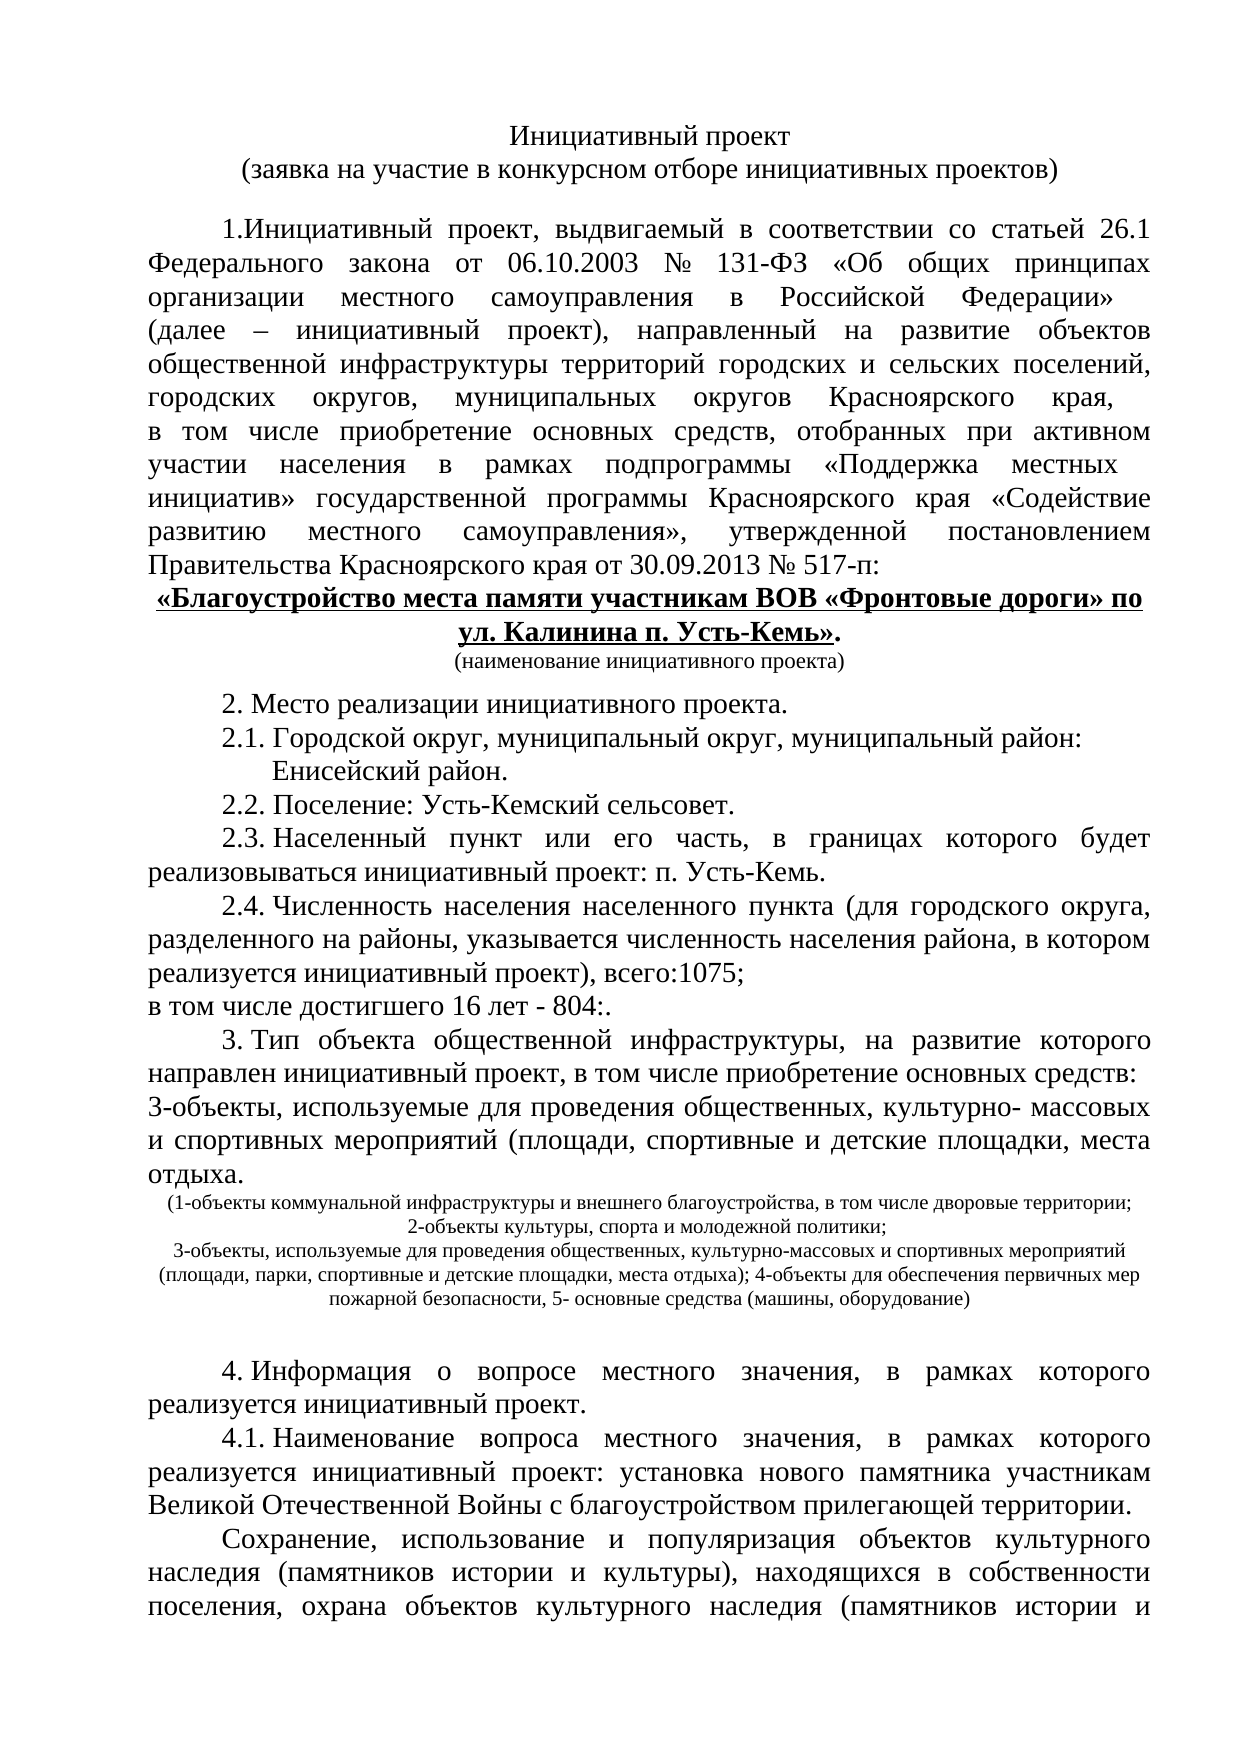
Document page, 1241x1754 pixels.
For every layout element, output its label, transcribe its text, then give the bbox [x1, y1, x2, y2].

text 2.2. Поселение: Усть-Кемский сельсовет. [148, 787, 1152, 821]
text 1.Инициативный проект, выдвигаемый в соответствии со статьей 26.1 Федерального закона от 06.10.2003 № 131-ФЗ «Об общих принципах организации местного самоуправления в Российской Федерации» (далее – инициативный проект), направленный на развитие объектов общественной инфраструктуры территорий городских и сельских поселений, городских округов, муниципальных округов Красноярского края, в том числе приобретение основных средств, отобранных при активном участии населения в рамках подпрограммы «Поддержка местных инициатив» государственной программы Красноярского края «Содействие развитию местного самоуправления», утвержденной постановлением Правительства Красноярского края от 30.09.2013 № 517-п: [148, 212, 1152, 581]
text «Благоустройство места памяти участникам ВОВ «Фронтовые дороги» по ул. Калинина п. Усть-Кемь». [148, 581, 1152, 648]
text 2.1. Городской округ, муниципальный округ, муниципальный район: [148, 720, 1152, 753]
text 2-объекты культуры, спорта и молодежной политики; 3-объекты, используемые для проведения общественных, культурно-массовых и спортивных мероприятий (площади, парки, спортивные и детские площадки, места отдыха); 4-объекты для обеспечения первичных мер пожарной безопасности, 5- основные средства (машины, оборудование) [148, 1214, 1152, 1310]
text (наименование инициативного проекта) [148, 648, 1152, 674]
text Инициативный проект [148, 118, 1152, 152]
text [148, 1521, 1152, 1621]
text 2.3. Населенный пункт или его часть, в границах которого будет реализовываться инициативный проект: п. Усть-Кемь. [148, 821, 1152, 888]
text (1-объекты коммунальной инфраструктуры и внешнего благоустройства, в том числе дворовые территории; [148, 1189, 1152, 1214]
text 3. Тип объекта общественной инфраструктуры, на развитие которого направлен инициативный проект, в том числе приобретение основных средств: [148, 1022, 1152, 1089]
text 3-объекты, используемые для проведения общественных, культурно- массовых и спортивных мероприятий (площади, спортивные и детские площадки, места отдыха. [148, 1089, 1152, 1189]
text в том числе достигшего 16 лет - 804:. [148, 988, 1152, 1022]
text Енисейский район. [148, 753, 1152, 787]
text 2. Место реализации инициативного проекта. [148, 686, 1152, 720]
text (заявка на участие в конкурсном отборе инициативных проектов) [148, 152, 1152, 185]
text 2.4. Численность населения населенного пункта (для городского округа, разделенного на районы, указывается численность населения района, в котором реализуется инициативный проект), всего:1075; [148, 888, 1152, 988]
text 4. Информация о вопросе местного значения, в рамках которого реализуется инициативный проект. [148, 1353, 1152, 1420]
text 4.1. Наименование вопроса местного значения, в рамках которого реализуется инициативный проект: установка нового памятника участникам Великой Отечественной Войны с благоустройством прилегающей территории. [148, 1420, 1152, 1521]
